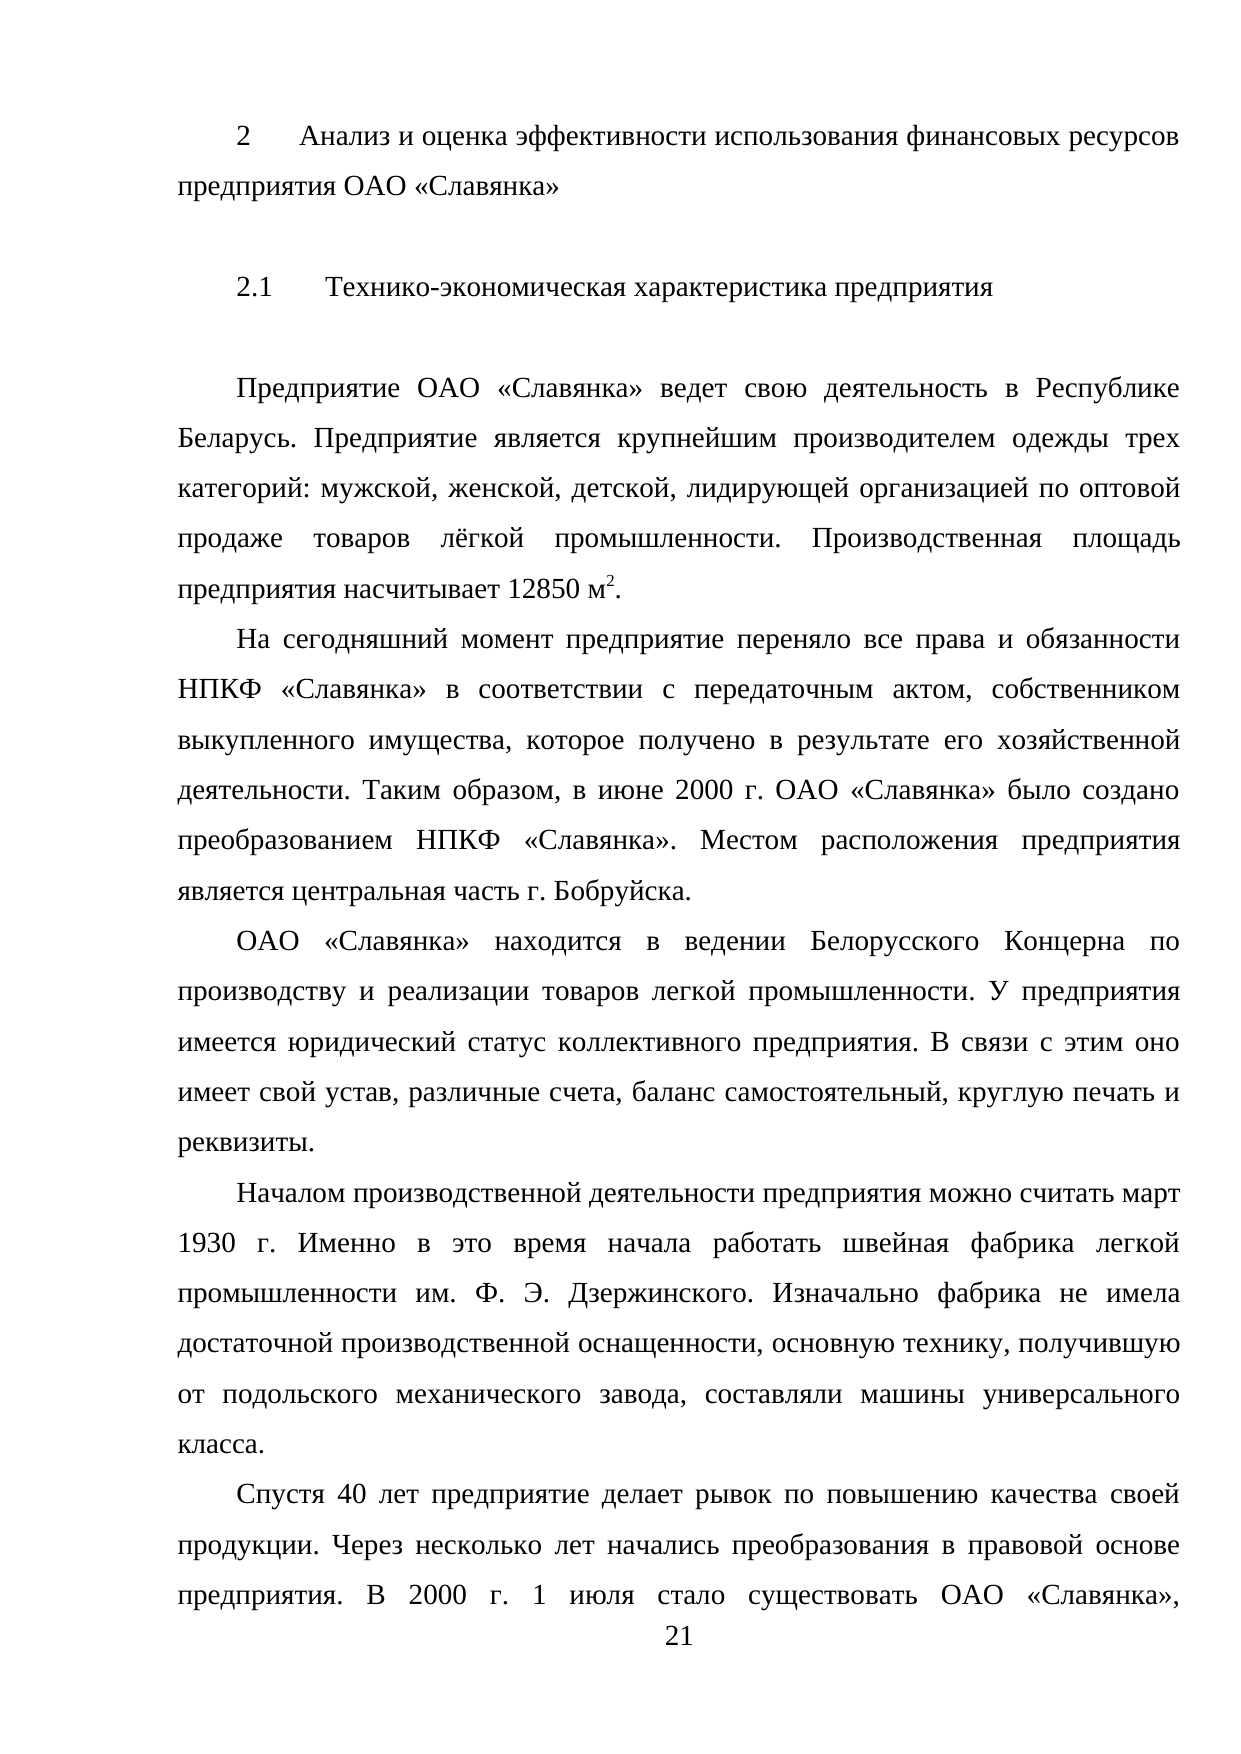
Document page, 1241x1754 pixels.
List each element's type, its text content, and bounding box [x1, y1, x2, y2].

text Началом производственной деятельности предприятия можно считать март 1930 г. Именно в это время начала работать швейная фабрика легкой промышленности им. Ф. Э. Дзержинского. Изначально фабрика не имела достаточной производственной оснащенности, основную технику, получившую от подольского механического завода, составляли машины универсального класса. [177, 1175, 1181, 1460]
text На сегодняшний момент предприятие переняло все права и обязанности НПКФ «Славянка» в соответствии с передаточным актом, собственником выкупленного имущества, которое получено в результате его хозяйственной деятельности. Таким образом, в июне 2000 г. ОАО «Славянка» было создано преобразованием НПКФ «Славянка». Местом расположения предприятия является центральная часть г. Бобруйска. [177, 621, 1181, 906]
list Технико-экономическая характеристика предприятия [177, 269, 1181, 303]
text ОАО «Славянка» находится в ведении Белорусского Концерна по производству и реализации товаров легкой промышленности. У предприятия имеется юридический статус коллективного предприятия. В связи с этим оно имеет свой устав, различные счета, баланс самостоятельный, круглую печать и реквизиты. [177, 923, 1181, 1158]
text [177, 1477, 1181, 1611]
list Анализ и оценка эффективности использования финансовых ресурсов предприятия ОАО «Славянка» [177, 118, 1181, 202]
text Предприятие ОАО «Славянка» ведет свою деятельность в Республике Беларусь. Предприятие является крупнейшим производителем одежды трех категорий: мужской, женской, детской, лидирующей организацией по оптовой продаже товаров лёгкой промышленности. Производственная площадь предприятия насчитывает 12850 м2. [177, 370, 1181, 604]
